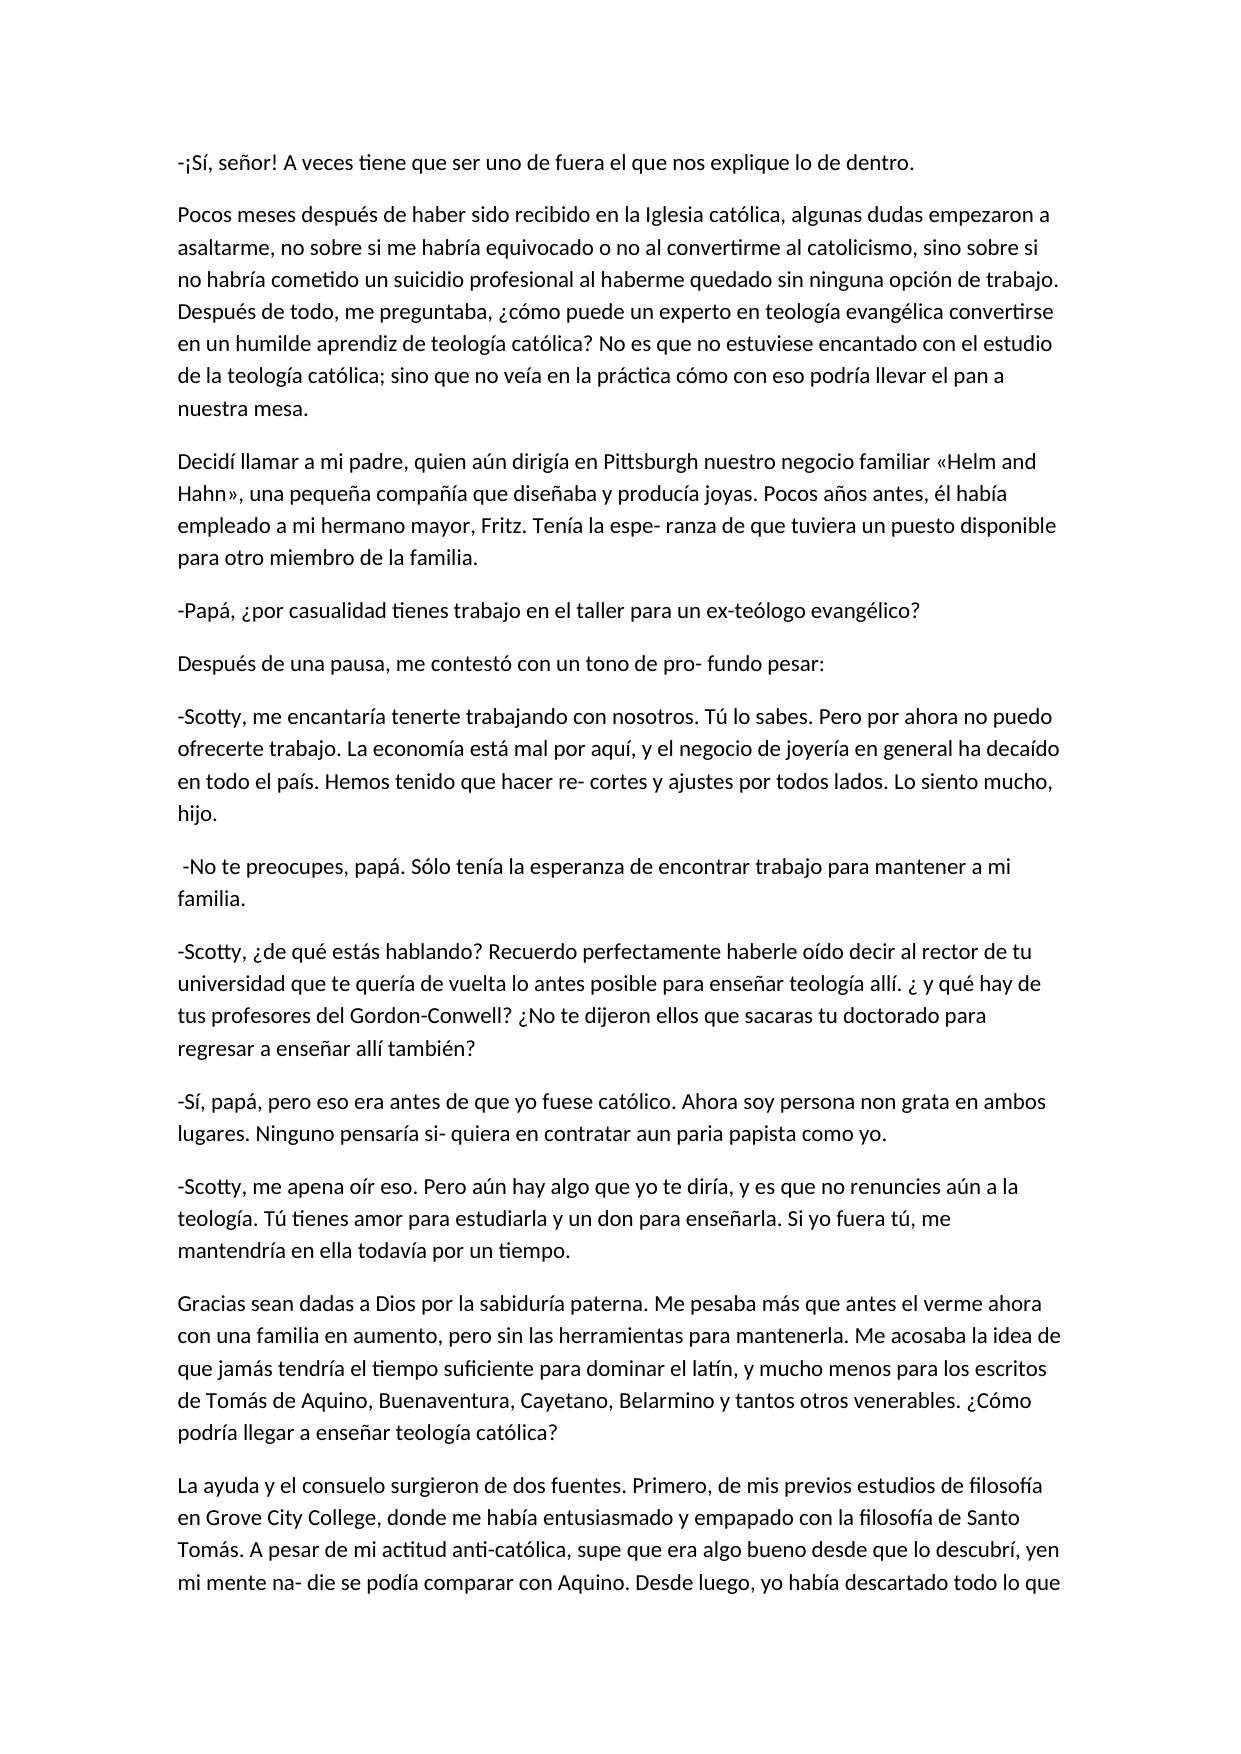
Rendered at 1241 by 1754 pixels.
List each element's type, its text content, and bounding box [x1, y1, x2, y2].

text -Papá, ¿por casualidad tienes trabajo en el taller para un ex-teólogo evangélico? [177, 596, 1063, 624]
text -Scotty, me encantaría tenerte trabajando con nosotros. Tú lo sabes. Pero por ahora no puedo ofrecerte trabajo. La economía está mal por aquí, y el negocio de joyería en general ha decaído en todo el país. Hemos tenido que hacer re- cortes y ajustes por todos lados. Lo siento mucho, hijo. [177, 702, 1063, 827]
text -No te preocupes, papá. Sólo tenía la esperanza de encontrar trabajo para mantener a mi familia. [177, 852, 1063, 912]
text Gracias sean dadas a Dios por la sabiduría paterna. Me pesaba más que antes el verme ahora con una familia en aumento, pero sin las herramientas para mantenerla. Me acosaba la idea de que jamás tendría el tiempo suficiente para dominar el latín, y mucho menos para los escritos de Tomás de Aquino, Buenaventura, Cayetano, Belarmino y tantos otros venerables. ¿Cómo podría llegar a enseñar teología católica? [177, 1289, 1063, 1446]
text Decidí llamar a mi padre, quien aún dirigía en Pittsburgh nuestro negocio familiar «Helm and Hahn», una pequeña compañía que diseñaba y producía joyas. Pocos años antes, él había empleado a mi hermano mayor, Fritz. Tenía la espe- ranza de que tuviera un puesto disponible para otro miembro de la familia. [177, 447, 1063, 571]
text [177, 1471, 1063, 1596]
text -¡Sí, señor! A veces tiene que ser uno de fuera el que nos explique lo de dentro. [177, 148, 1063, 176]
text -Scotty, ¿de qué estás hablando? Recuerdo perfectamente haberle oído decir al rector de tu universidad que te quería de vuelta lo antes posible para enseñar teología allí. ¿ y qué hay de tus profesores del Gordon-Conwell? ¿No te dijeron ellos que sacaras tu doctorado para regresar a enseñar allí también? [177, 937, 1063, 1062]
text Después de una pausa, me contestó con un tono de pro- fundo pesar: [177, 649, 1063, 677]
text Pocos meses después de haber sido recibido en la Iglesia católica, algunas dudas empezaron a asaltarme, no sobre si me habría equivocado o no al convertirme al catolicismo, sino sobre si no habría cometido un suicidio profesional al haberme quedado sin ninguna opción de trabajo. Después de todo, me preguntaba, ¿cómo puede un experto en teología evangélica convertirse en un humilde aprendiz de teología católica? No es que no estuviese encantado con el estudio de la teología católica; sino que no veía en la práctica cómo con eso podría llevar el pan a nuestra mesa. [177, 201, 1063, 422]
text -Scotty, me apena oír eso. Pero aún hay algo que yo te diría, y es que no renuncies aún a la teología. Tú tienes amor para estudiarla y un don para enseñarla. Si yo fuera tú, me mantendría en ella todavía por un tiempo. [177, 1172, 1063, 1264]
text -Sí, papá, pero eso era antes de que yo fuese católico. Ahora soy persona non grata en ambos lugares. Ninguno pensaría si- quiera en contratar aun paria papista como yo. [177, 1087, 1063, 1147]
